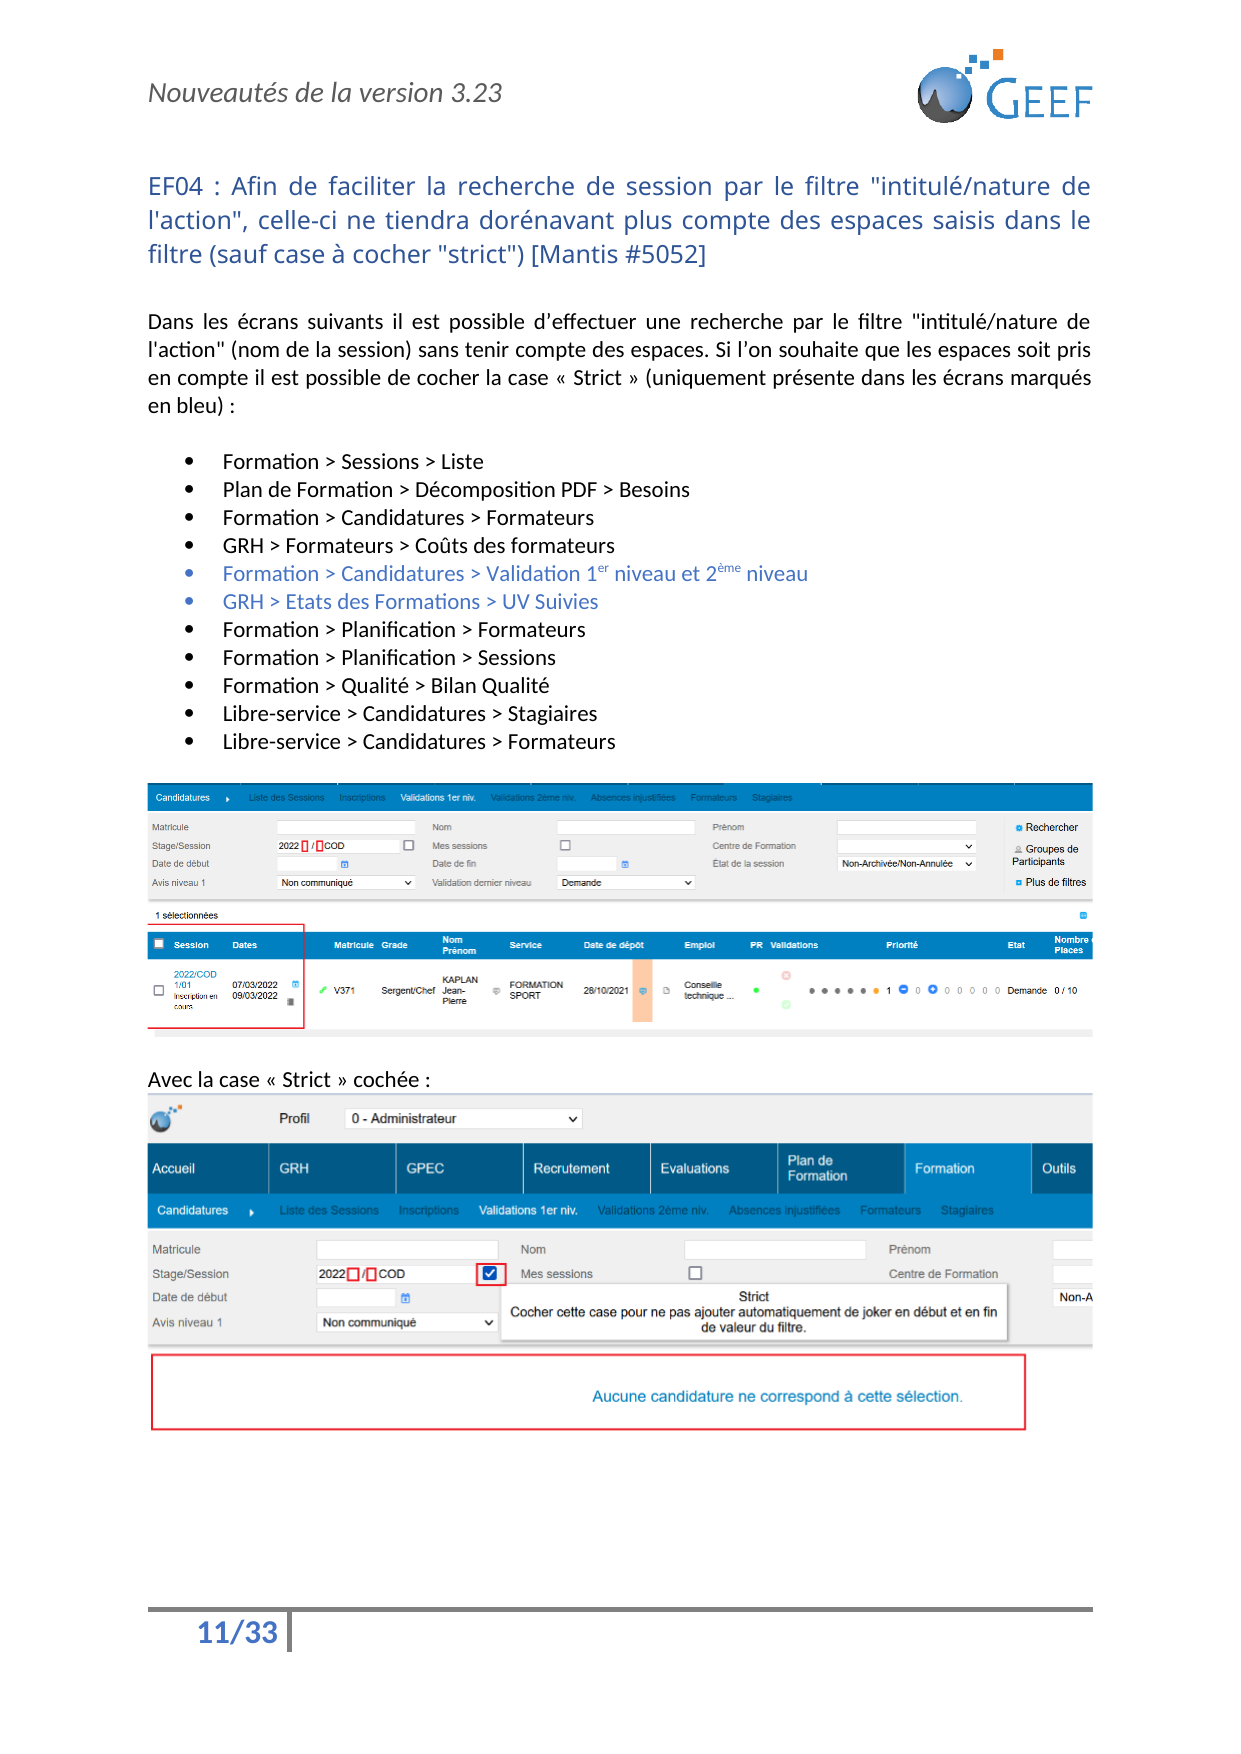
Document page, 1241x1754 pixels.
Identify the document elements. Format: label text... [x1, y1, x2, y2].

picture [691, 944, 700, 949]
text Avec la case « Strict » cochée : [148, 1065, 1093, 1093]
picture [818, 1156, 833, 1165]
picture [147, 1228, 1093, 1441]
text Dans les écrans suivants il est possible d’effectuer une recherche par le filtre "intitulé/nature de l'action" (nom de la session) sans tenir compte des espaces. Si l’on souhaite que les espaces soit pris en compte il est possible de cocher la case « Strict » (uniquement présente dans les écrans marqués en bleu) : [148, 307, 1093, 419]
picture [335, 943, 352, 948]
picture [444, 937, 462, 942]
picture [463, 796, 473, 800]
picture [790, 1171, 847, 1180]
picture [147, 812, 1093, 1037]
picture [589, 943, 602, 948]
picture [932, 1164, 973, 1173]
picture [1055, 1164, 1075, 1173]
picture [485, 1206, 536, 1214]
list Libre-service > Candidatures > Formateurs [185, 727, 1093, 755]
picture [771, 943, 798, 948]
picture [917, 49, 1093, 123]
picture [714, 1166, 729, 1173]
list Formation > Qualité > Bilan Qualité [185, 671, 1093, 699]
picture [154, 1164, 188, 1173]
list Formation > Planification > Formateurs [185, 615, 1093, 643]
picture [547, 1208, 556, 1214]
picture [563, 1164, 604, 1173]
list Formation > Planification > Sessions [185, 643, 1093, 671]
list GRH > Formateurs > Coûts des formateurs [185, 531, 1093, 559]
picture [191, 1207, 204, 1214]
picture [419, 795, 431, 800]
subtitle EF04 : Afin de faciliter la recherche de session par le filtre "intitulé/nature de l'action", celle-ci ne tiendra dorénavant plus compte des espaces saisis dans le filtre (sauf case à cocher "strict") [Mantis #5052] [148, 168, 1093, 271]
list Formation > Candidatures > Validation 1er niveau et 2ème niveau [185, 559, 1093, 587]
picture [789, 1156, 814, 1165]
picture [751, 943, 761, 947]
picture [407, 795, 416, 800]
list GRH > Etats des Formations > UV Suivies [185, 587, 1093, 615]
list Formation > Sessions > Liste [185, 447, 1093, 475]
picture [407, 1163, 438, 1173]
picture [561, 1206, 571, 1214]
list Libre-service > Candidatures > Stagiaires [185, 699, 1093, 727]
picture [387, 943, 406, 948]
picture [362, 944, 373, 948]
picture [237, 943, 251, 948]
picture [147, 1093, 1093, 1192]
picture [897, 942, 916, 948]
list Formation > Candidatures > Formateurs [185, 503, 1093, 531]
picture [620, 943, 631, 949]
picture [207, 1208, 228, 1214]
picture [675, 1164, 713, 1173]
picture [181, 1206, 190, 1214]
picture [297, 1164, 308, 1173]
picture [154, 939, 163, 948]
list Plan de Formation > Décomposition PDF > Besoins [185, 475, 1093, 503]
picture [280, 1163, 298, 1173]
picture [662, 1163, 669, 1173]
picture [916, 1164, 921, 1172]
picture [607, 943, 615, 948]
picture [535, 1163, 555, 1173]
